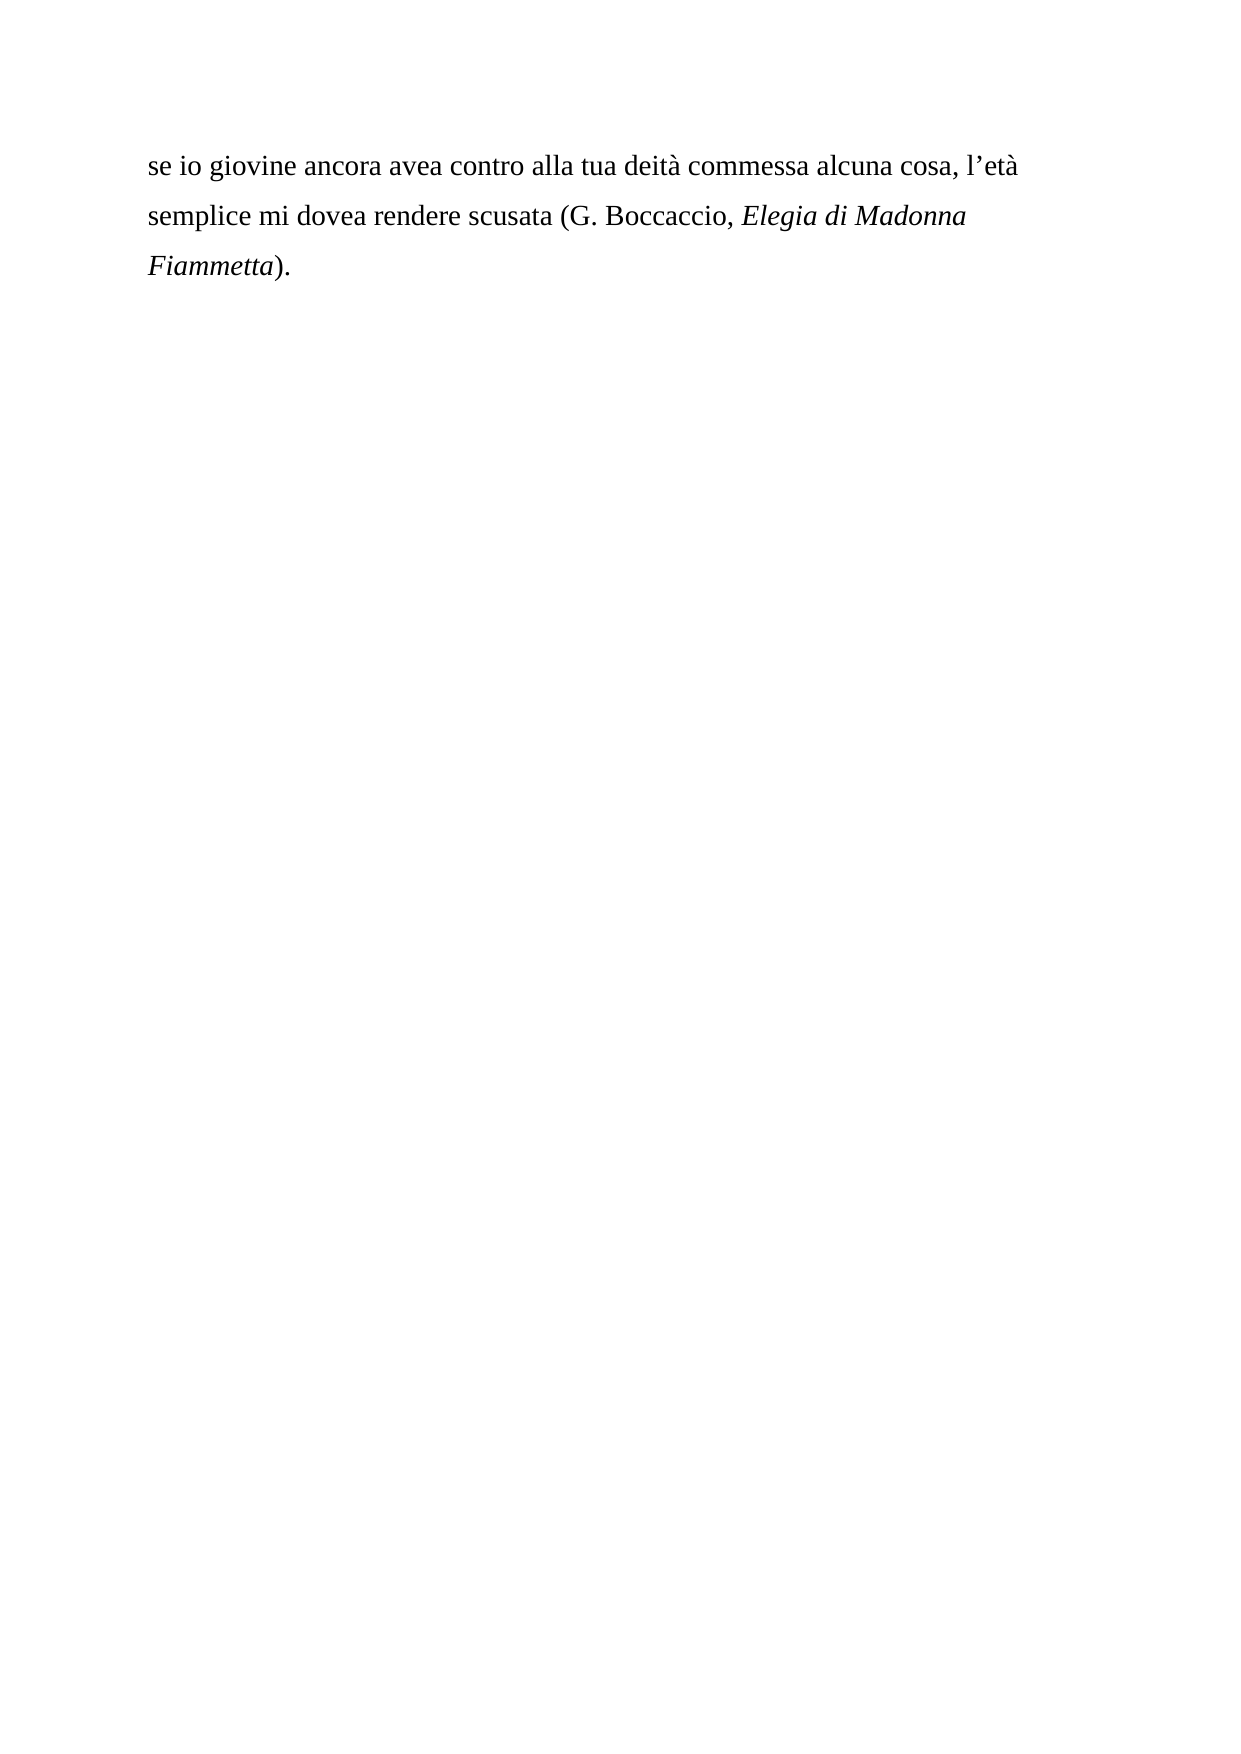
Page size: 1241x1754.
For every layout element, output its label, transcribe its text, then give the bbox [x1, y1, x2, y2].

text se io giovine ancora avea contro alla tua deità commessa alcuna cosa, l’età semplice mi dovea rendere scusata (G. Boccaccio, Elegia di Madonna Fiammetta). [148, 148, 1093, 282]
